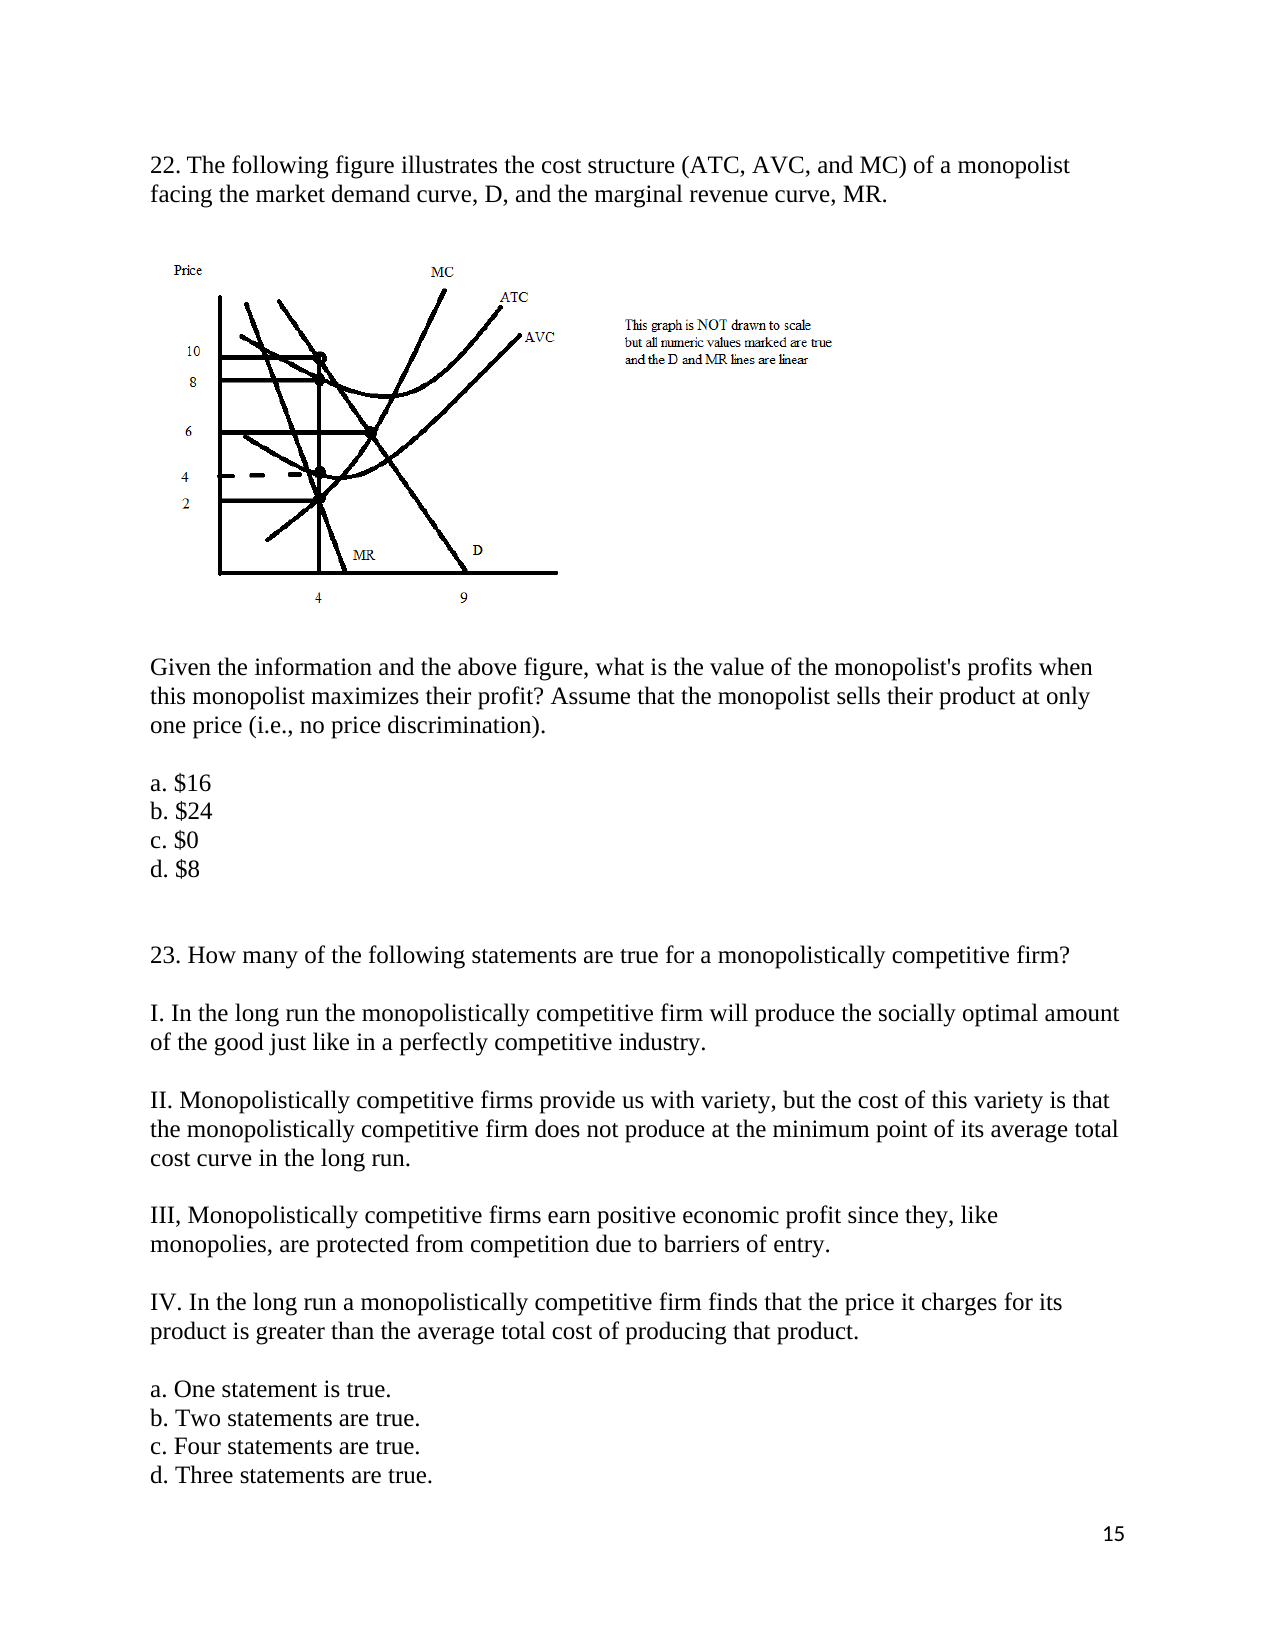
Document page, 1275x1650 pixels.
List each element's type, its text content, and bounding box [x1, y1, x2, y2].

text III, Monopolistically competitive firms earn positive economic profit since they, like monopolies, are protected from competition due to barriers of entry. [150, 1201, 1125, 1258]
picture [150, 236, 845, 624]
text d. $8 [150, 854, 1125, 883]
text b. Two statements are true. [150, 1403, 1125, 1431]
text 22. The following figure illustrates the cost structure (ATC, AVC, and MC) of a monopolist facing the market demand curve, D, and the marginal revenue curve, MR. [150, 150, 1125, 207]
text c. $0 [150, 825, 1125, 854]
text I. In the long run the monopolistically competitive firm will produce the socially optimal amount of the good just like in a perfectly competitive industry. [150, 998, 1125, 1056]
text c. Four statements are true. [150, 1431, 1125, 1460]
text Given the information and the above figure, what is the value of the monopolist's profits when this monopolist maximizes their profit? Assume that the monopolist sells their product at only one price (i.e., no price discrimination). [150, 652, 1125, 738]
text II. Monopolistically competitive firms provide us with variety, but the cost of this variety is that the monopolistically competitive firm does not produce at the minimum point of its average total cost curve in the long run. [150, 1085, 1125, 1171]
text IV. In the long run a monopolistically competitive firm finds that the price it charges for its product is greater than the average total cost of producing that product. [150, 1287, 1125, 1345]
text d. Three statements are true. [150, 1460, 1125, 1489]
text b. $24 [150, 796, 1125, 825]
text a. One statement is true. [150, 1374, 1125, 1403]
text a. $16 [150, 768, 1125, 796]
text 23. How many of the following statements are true for a monopolistically competitive firm? [150, 941, 1125, 969]
